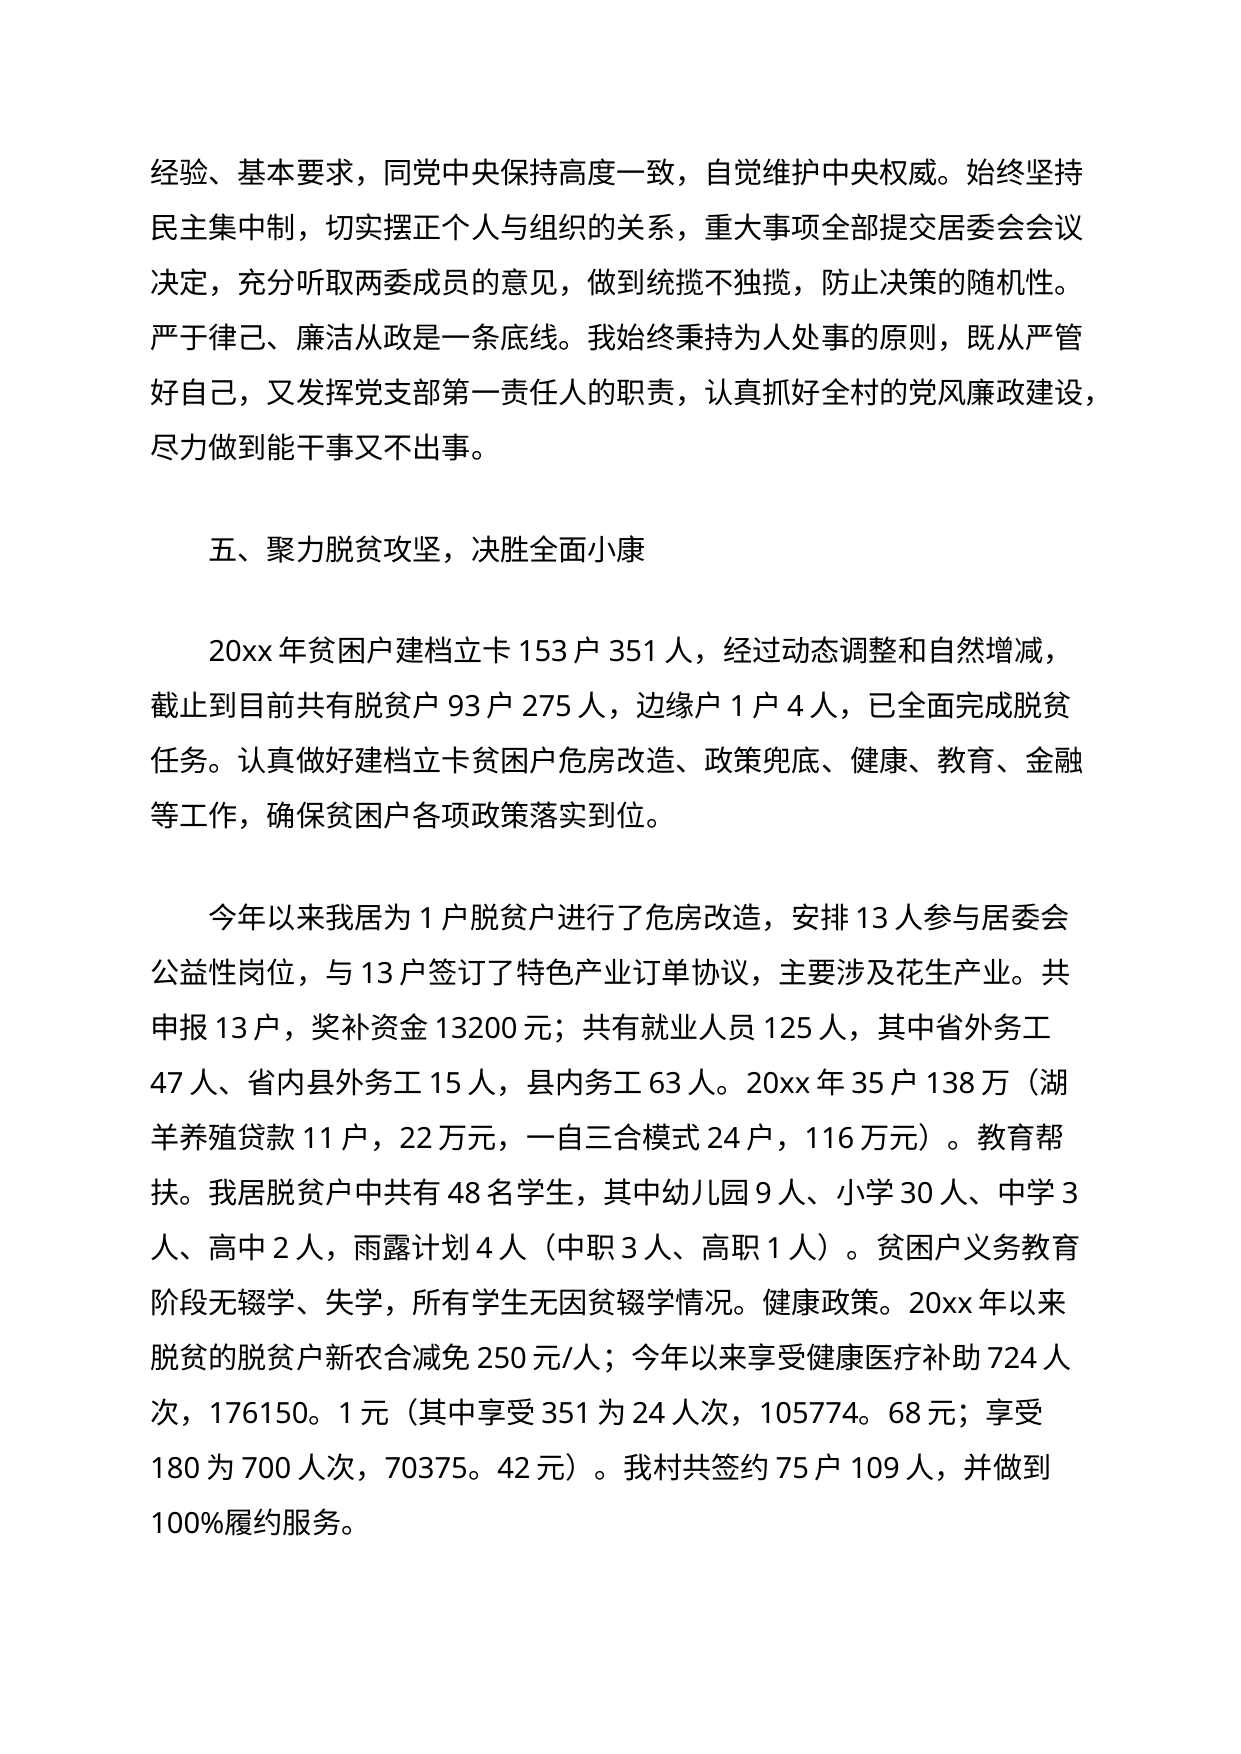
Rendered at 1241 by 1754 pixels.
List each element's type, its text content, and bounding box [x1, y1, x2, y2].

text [150, 150, 1090, 467]
text 20xx年贫困户建档立卡153户351人，经过动态调整和自然增减，截止到目前共有脱贫户93户275人，边缘户1户4人，已全面完成脱贫任务。认真做好建档立卡贫困户危房改造、政策兜底、健康、教育、金融等工作，确保贫困户各项政策落实到位。 [150, 628, 1090, 835]
text 今年以来我居为1户脱贫户进行了危房改造，安排13人参与居委会公益性岗位，与13户签订了特色产业订单协议，主要涉及花生产业。共申报13户，奖补资金13200元；共有就业人员125人，其中省外务工47人、省内县外务工15人，县内务工63人。20xx年35户138万（湖羊养殖贷款11户，22万元，一自三合模式24户，116万元）。教育帮扶。我居脱贫户中共有48名学生，其中幼儿园9人、小学30人、中学3人、高中2人，雨露计划4人（中职3人、高职1人）。贫困户义务教育阶段无辍学、失学，所有学生无因贫辍学情况。健康政策。20xx年以来脱贫的脱贫户新农合减免250元/人；今年以来享受健康医疗补助724人次，176150。1元（其中享受351为24人次，105774。68元；享受180为700人次，70375。42元）。我村共签约75户109人，并做到100%履约服务。 [150, 895, 1090, 1542]
text 五、聚力脱贫攻坚，决胜全面小康 [150, 526, 1090, 568]
